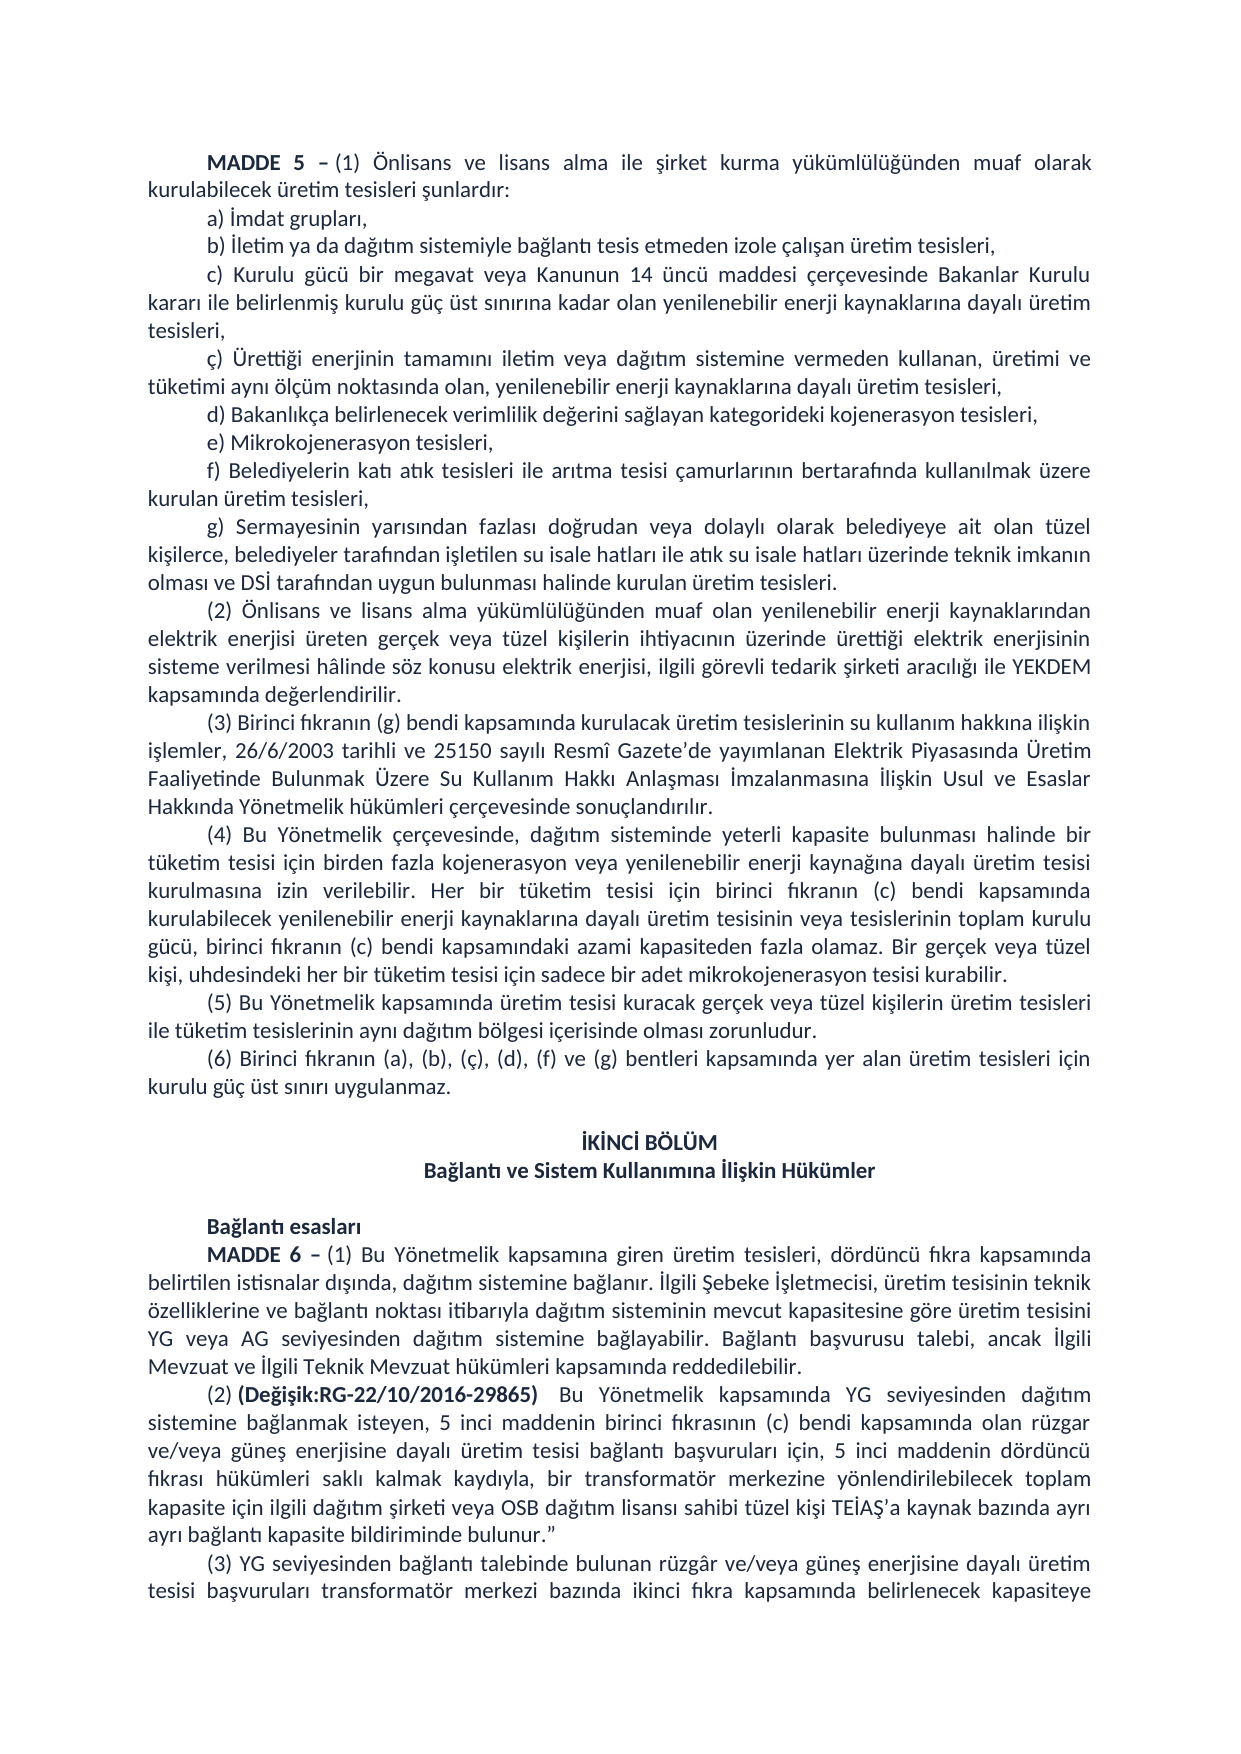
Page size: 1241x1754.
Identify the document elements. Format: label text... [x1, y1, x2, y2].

text MADDE 6 – (1) Bu Yönetmelik kapsamına giren üretim tesisleri, dördüncü fıkra kapsamında belirtilen istisnalar dışında, dağıtım sistemine bağlanır. İlgili Şebeke İşletmecisi, üretim tesisinin teknik özelliklerine ve bağlantı noktası itibarıyla dağıtım sisteminin mevcut kapasitesine göre üretim tesisini YG veya AG seviyesinden dağıtım sistemine bağlayabilir. Bağlantı başvurusu talebi, ancak İlgili Mevzuat ve İlgili Teknik Mevzuat hükümleri kapsamında reddedilebilir. [148, 1240, 1093, 1381]
text MADDE 5 – (1) Önlisans ve lisans alma ile şirket kurma yükümlülüğünden muaf olarak kurulabilecek üretim tesisleri şunlardır: [148, 148, 1093, 204]
text f) Belediyelerin katı atık tesisleri ile arıtma tesisi çamurlarının bertarafında kullanılmak üzere kurulan üretim tesisleri, [148, 456, 1093, 512]
text (6) Birinci fıkranın (a), (b), (ç), (d), (f) ve (g) bentleri kapsamında yer alan üretim tesisleri için kurulu güç üst sınırı uygulanmaz. [148, 1044, 1093, 1100]
text ç) Ürettiği enerjinin tamamını iletim veya dağıtım sistemine vermeden kullanan, üretimi ve tüketimi aynı ölçüm noktasında olan, yenilenebilir enerji kaynaklarına dayalı üretim tesisleri, [148, 344, 1093, 400]
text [148, 1549, 1093, 1605]
text İKİNCİ BÖLÜM [148, 1128, 1093, 1156]
text d) Bakanlıkça belirlenecek verimlilik değerini sağlayan kategorideki kojenerasyon tesisleri, [148, 400, 1093, 428]
text b) İletim ya da dağıtım sistemiyle bağlantı tesis etmeden izole çalışan üretim tesisleri, [148, 232, 1093, 260]
text a) İmdat grupları, [148, 204, 1093, 232]
text Bağlantı ve Sistem Kullanımına İlişkin Hükümler [148, 1156, 1093, 1184]
text (3) Birinci fıkranın (g) bendi kapsamında kurulacak üretim tesislerinin su kullanım hakkına ilişkin işlemler, 26/6/2003 tarihli ve 25150 sayılı Resmî Gazete’de yayımlanan Elektrik Piyasasında Üretim Faaliyetinde Bulunmak Üzere Su Kullanım Hakkı Anlaşması İmzalanmasına İlişkin Usul ve Esaslar Hakkında Yönetmelik hükümleri çerçevesinde sonuçlandırılır. [148, 708, 1093, 820]
text (4) Bu Yönetmelik çerçevesinde, dağıtım sisteminde yeterli kapasite bulunması halinde bir tüketim tesisi için birden fazla kojenerasyon veya yenilenebilir enerji kaynağına dayalı üretim tesisi kurulmasına izin verilebilir. Her bir tüketim tesisi için birinci fıkranın (c) bendi kapsamında kurulabilecek yenilenebilir enerji kaynaklarına dayalı üretim tesisinin veya tesislerinin toplam kurulu gücü, birinci fıkranın (c) bendi kapsamındaki azami kapasiteden fazla olamaz. Bir gerçek veya tüzel kişi, uhdesindeki her bir tüketim tesisi için sadece bir adet mikrokojenerasyon tesisi kurabilir. [148, 820, 1093, 988]
text g) Sermayesinin yarısından fazlası doğrudan veya dolaylı olarak belediyeye ait olan tüzel kişilerce, belediyeler tarafından işletilen su isale hatları ile atık su isale hatları üzerinde teknik imkanın olması ve DSİ tarafından uygun bulunması halinde kurulan üretim tesisleri. [148, 512, 1093, 596]
text (2) (Değişik:RG-22/10/2016-29865) Bu Yönetmelik kapsamında YG seviyesinden dağıtım sistemine bağlanmak isteyen, 5 inci maddenin birinci fıkrasının (c) bendi kapsamında olan rüzgar ve/veya güneş enerjisine dayalı üretim tesisi bağlantı başvuruları için, 5 inci maddenin dördüncü fıkrası hükümleri saklı kalmak kaydıyla, bir transformatör merkezine yönlendirilebilecek toplam kapasite için ilgili dağıtım şirketi veya OSB dağıtım lisansı sahibi tüzel kişi TEİAŞ’a kaynak bazında ayrı ayrı bağlantı kapasite bildiriminde bulunur.” [148, 1381, 1093, 1549]
text Bağlantı esasları [148, 1212, 1093, 1240]
text (5) Bu Yönetmelik kapsamında üretim tesisi kuracak gerçek veya tüzel kişilerin üretim tesisleri ile tüketim tesislerinin aynı dağıtım bölgesi içerisinde olması zorunludur. [148, 988, 1093, 1044]
text e) Mikrokojenerasyon tesisleri, [148, 428, 1093, 456]
text (2) Önlisans ve lisans alma yükümlülüğünden muaf olan yenilenebilir enerji kaynaklarından elektrik enerjisi üreten gerçek veya tüzel kişilerin ihtiyacının üzerinde ürettiği elektrik enerjisinin sisteme verilmesi hâlinde söz konusu elektrik enerjisi, ilgili görevli tedarik şirketi aracılığı ile YEKDEM kapsamında değerlendirilir. [148, 596, 1093, 708]
text c) Kurulu gücü bir megavat veya Kanunun 14 üncü maddesi çerçevesinde Bakanlar Kurulu kararı ile belirlenmiş kurulu güç üst sınırına kadar olan yenilenebilir enerji kaynaklarına dayalı üretim tesisleri, [148, 260, 1093, 344]
